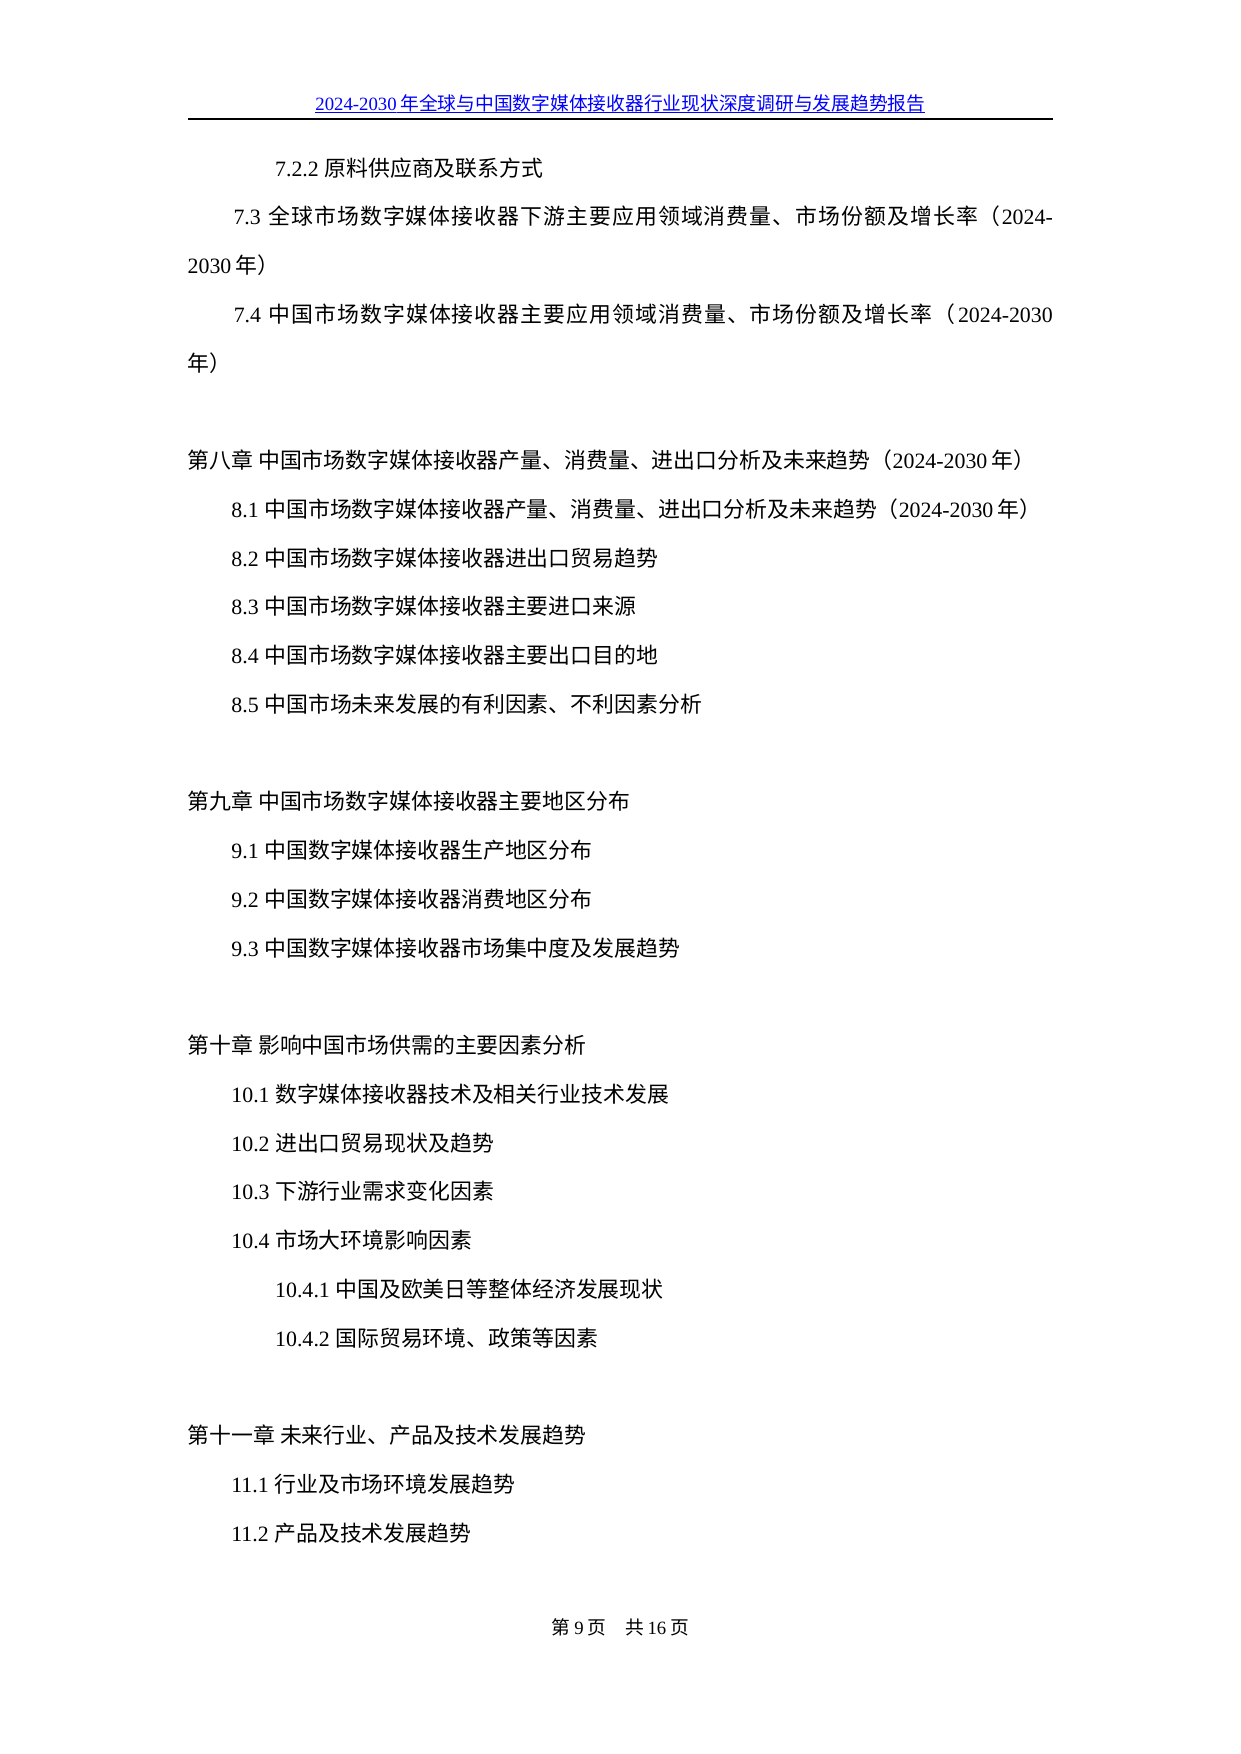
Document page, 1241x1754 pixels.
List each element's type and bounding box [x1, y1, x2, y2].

text [187, 150, 1053, 1548]
